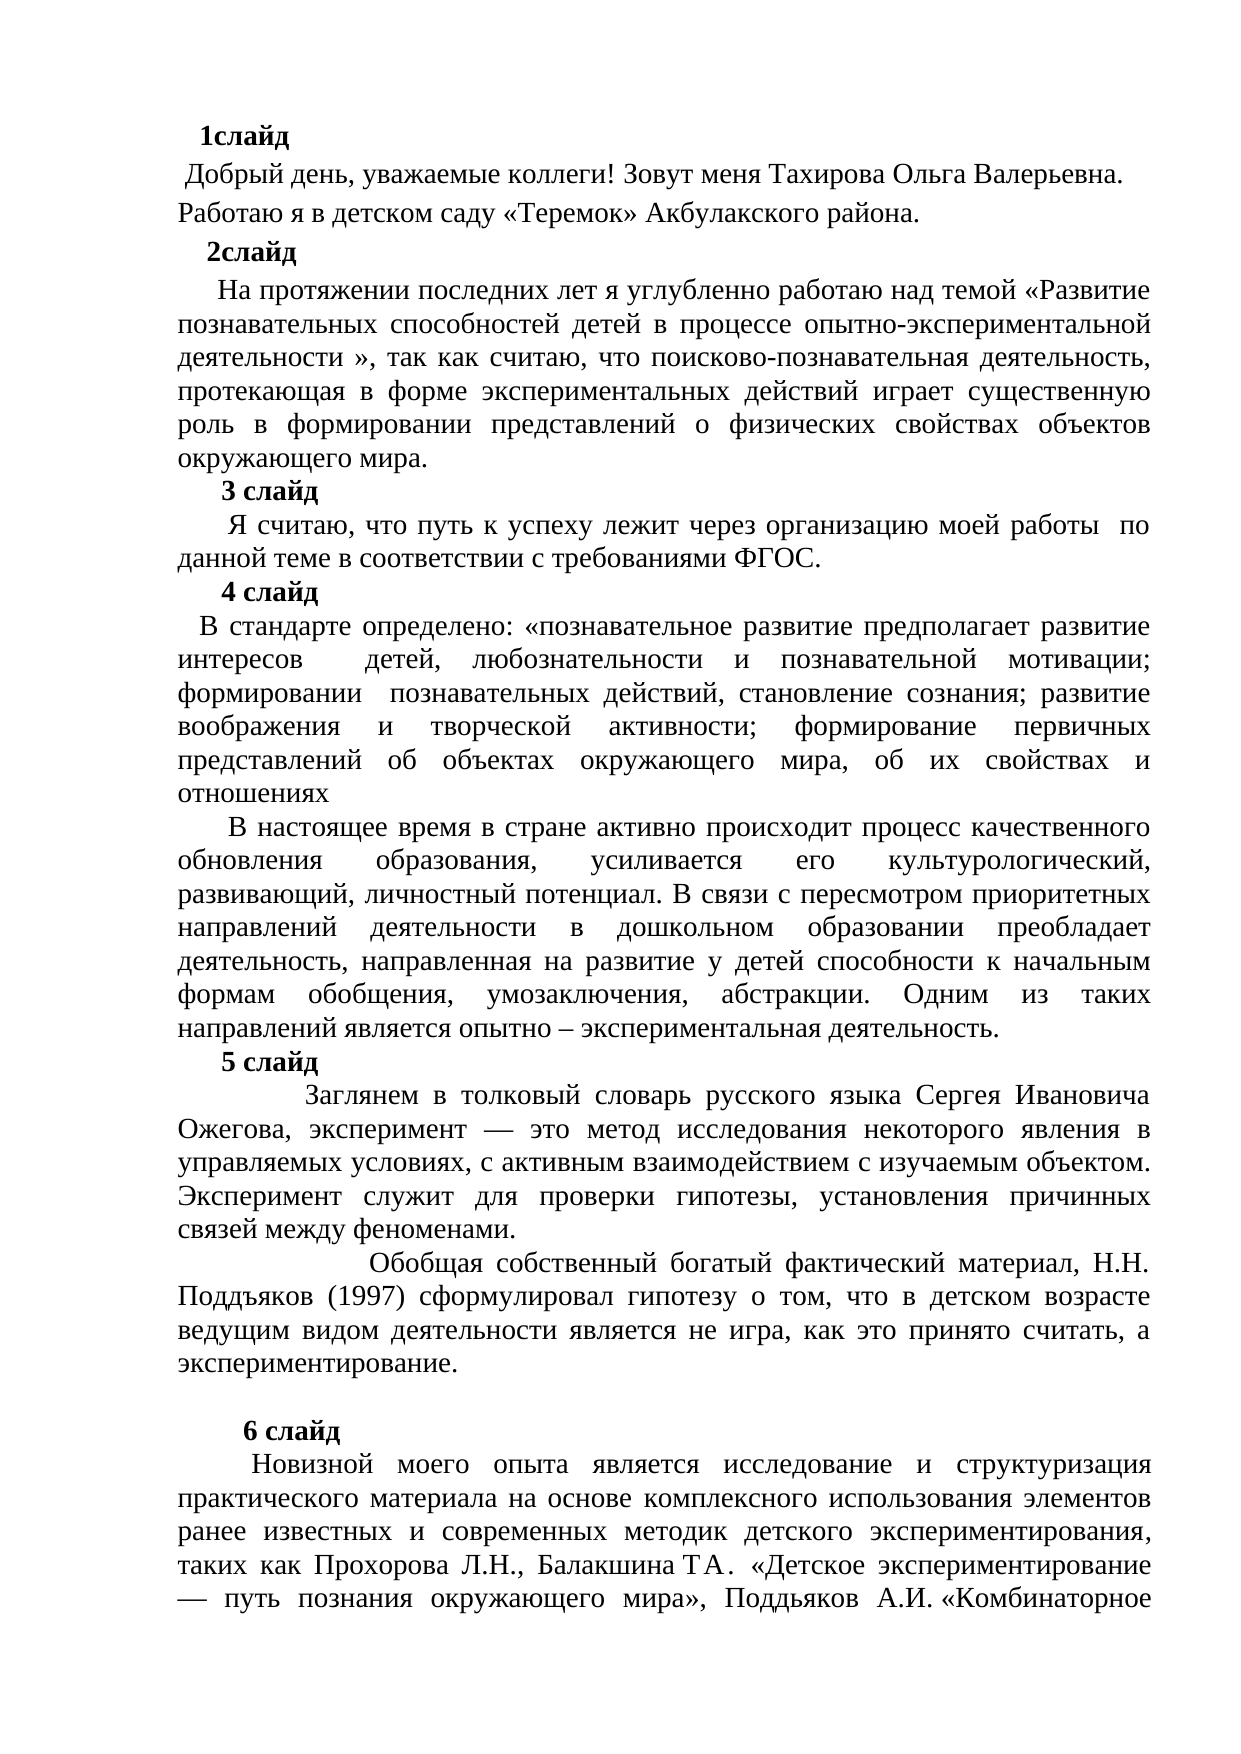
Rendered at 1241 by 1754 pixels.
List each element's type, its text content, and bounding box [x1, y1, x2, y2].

text На протяжении последних лет я углубленно работаю над темой «Развитие познавательных способностей детей в процессе опытно-экспериментальной деятельности », так как считаю, что поисково-познавательная деятельность, протекающая в форме экспериментальных действий играет существенную роль в формировании представлений о физических свойствах объектов окружающего мира. [177, 272, 1152, 473]
text 2слайд [177, 234, 1152, 267]
text 5 слайд [177, 1044, 1152, 1077]
text В стандарте определено: «познавательное развитие предполагает развитие интересов детей, любознательности и познавательной мотивации; формировании познавательных действий, становление сознания; развитие воображения и творческой активности; формирование первичных представлений об объектах окружающего мира, об их свойствах и отношениях [177, 608, 1152, 809]
text 3 слайд [177, 473, 1152, 507]
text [177, 1446, 1152, 1614]
text 4 слайд [177, 574, 1152, 608]
text 6 слайд [177, 1413, 1152, 1446]
text Заглянем в толковый словарь русского языка Сергея Ивановича Ожегова, эксперимент — это метод исследования некоторого явления в управляемых условиях, с активным взаимодействием с изучаемым объектом. Эксперимент служит для проверки гипотезы, установления причинных связей между феноменами. [177, 1077, 1152, 1245]
text 1слайд [177, 118, 1152, 152]
text Я считаю, что путь к успеху лежит через организацию моей работы по данной теме в соответствии с требованиями ФГОС. [177, 507, 1152, 574]
text Добрый день, уважаемые коллеги! Зовут меня Тахирова Ольга Валерьевна. Работаю я в детском саду «Теремок» Акбулакского района. [177, 157, 1152, 229]
text В настоящее время в стране активно происходит процесс качественного обновления образования, усиливается его культурологический, развивающий, личностный потенциал. В связи с пересмотром приоритетных направлений деятельности в дошкольном образовании преобладает деятельность, направленная на развитие у детей способности к начальным формам обобщения, умозаключения, абстракции. Одним из таких направлений является опытно – экспериментальная деятельность. [177, 809, 1152, 1044]
text Обобщая собственный богатый фактический материал, Н.Н. Поддъяков (1997) сформулировал гипотезу о том, что в детском возрасте ведущим видом деятельности является не игра, как это принято считать, а экспериментирование. [177, 1245, 1152, 1379]
